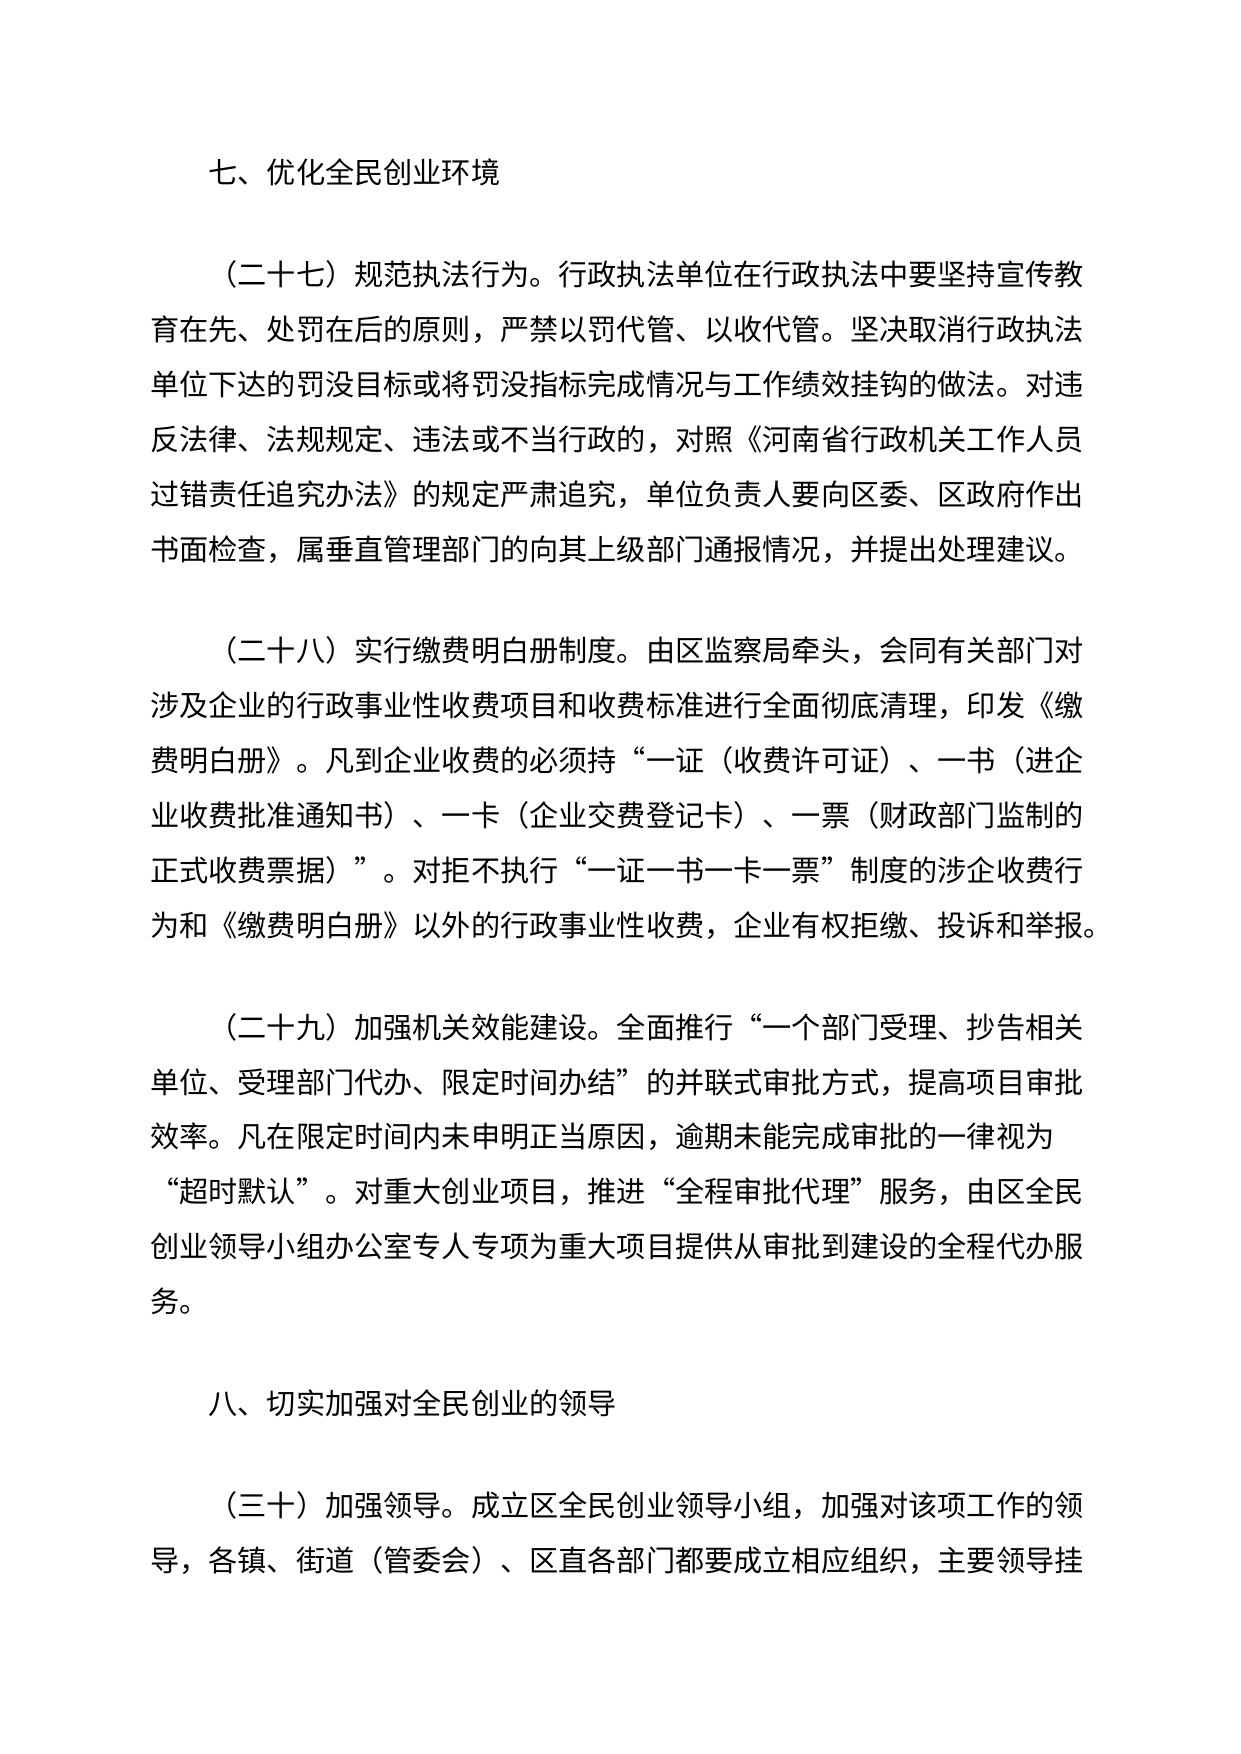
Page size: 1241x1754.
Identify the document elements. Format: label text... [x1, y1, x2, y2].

text 七、优化全民创业环境 [150, 150, 1090, 192]
text （二十七）规范执法行为。行政执法单位在行政执法中要坚持宣传教育在先、处罚在后的原则，严禁以罚代管、以收代管。坚决取消行政执法单位下达的罚没目标或将罚没指标完成情况与工作绩效挂钩的做法。对违反法律、法规规定、违法或不当行政的，对照《河南省行政机关工作人员过错责任追究办法》的规定严肃追究，单位负责人要向区委、区政府作出书面检查，属垂直管理部门的向其上级部门通报情况，并提出处理建议。 [150, 252, 1090, 568]
text 八、切实加强对全民创业的领导 [150, 1381, 1090, 1423]
text （二十九）加强机关效能建设。全面推行“一个部门受理、抄告相关单位、受理部门代办、限定时间办结”的并联式审批方式，提高项目审批效率。凡在限定时间内未申明正当原因，逾期未能完成审批的一律视为“超时默认”。对重大创业项目，推进“全程审批代理”服务，由区全民创业领导小组办公室专人专项为重大项目提供从审批到建设的全程代办服务。 [150, 1004, 1090, 1321]
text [150, 1482, 1090, 1579]
text （二十八）实行缴费明白册制度。由区监察局牵头，会同有关部门对涉及企业的行政事业性收费项目和收费标准进行全面彻底清理，印发《缴费明白册》。凡到企业收费的必须持“一证（收费许可证）、一书（进企业收费批准通知书）、一卡（企业交费登记卡）、一票（财政部门监制的正式收费票据）”。对拒不执行“一证一书一卡一票”制度的涉企收费行为和《缴费明白册》以外的行政事业性收费，企业有权拒缴、投诉和举报。 [150, 628, 1090, 945]
